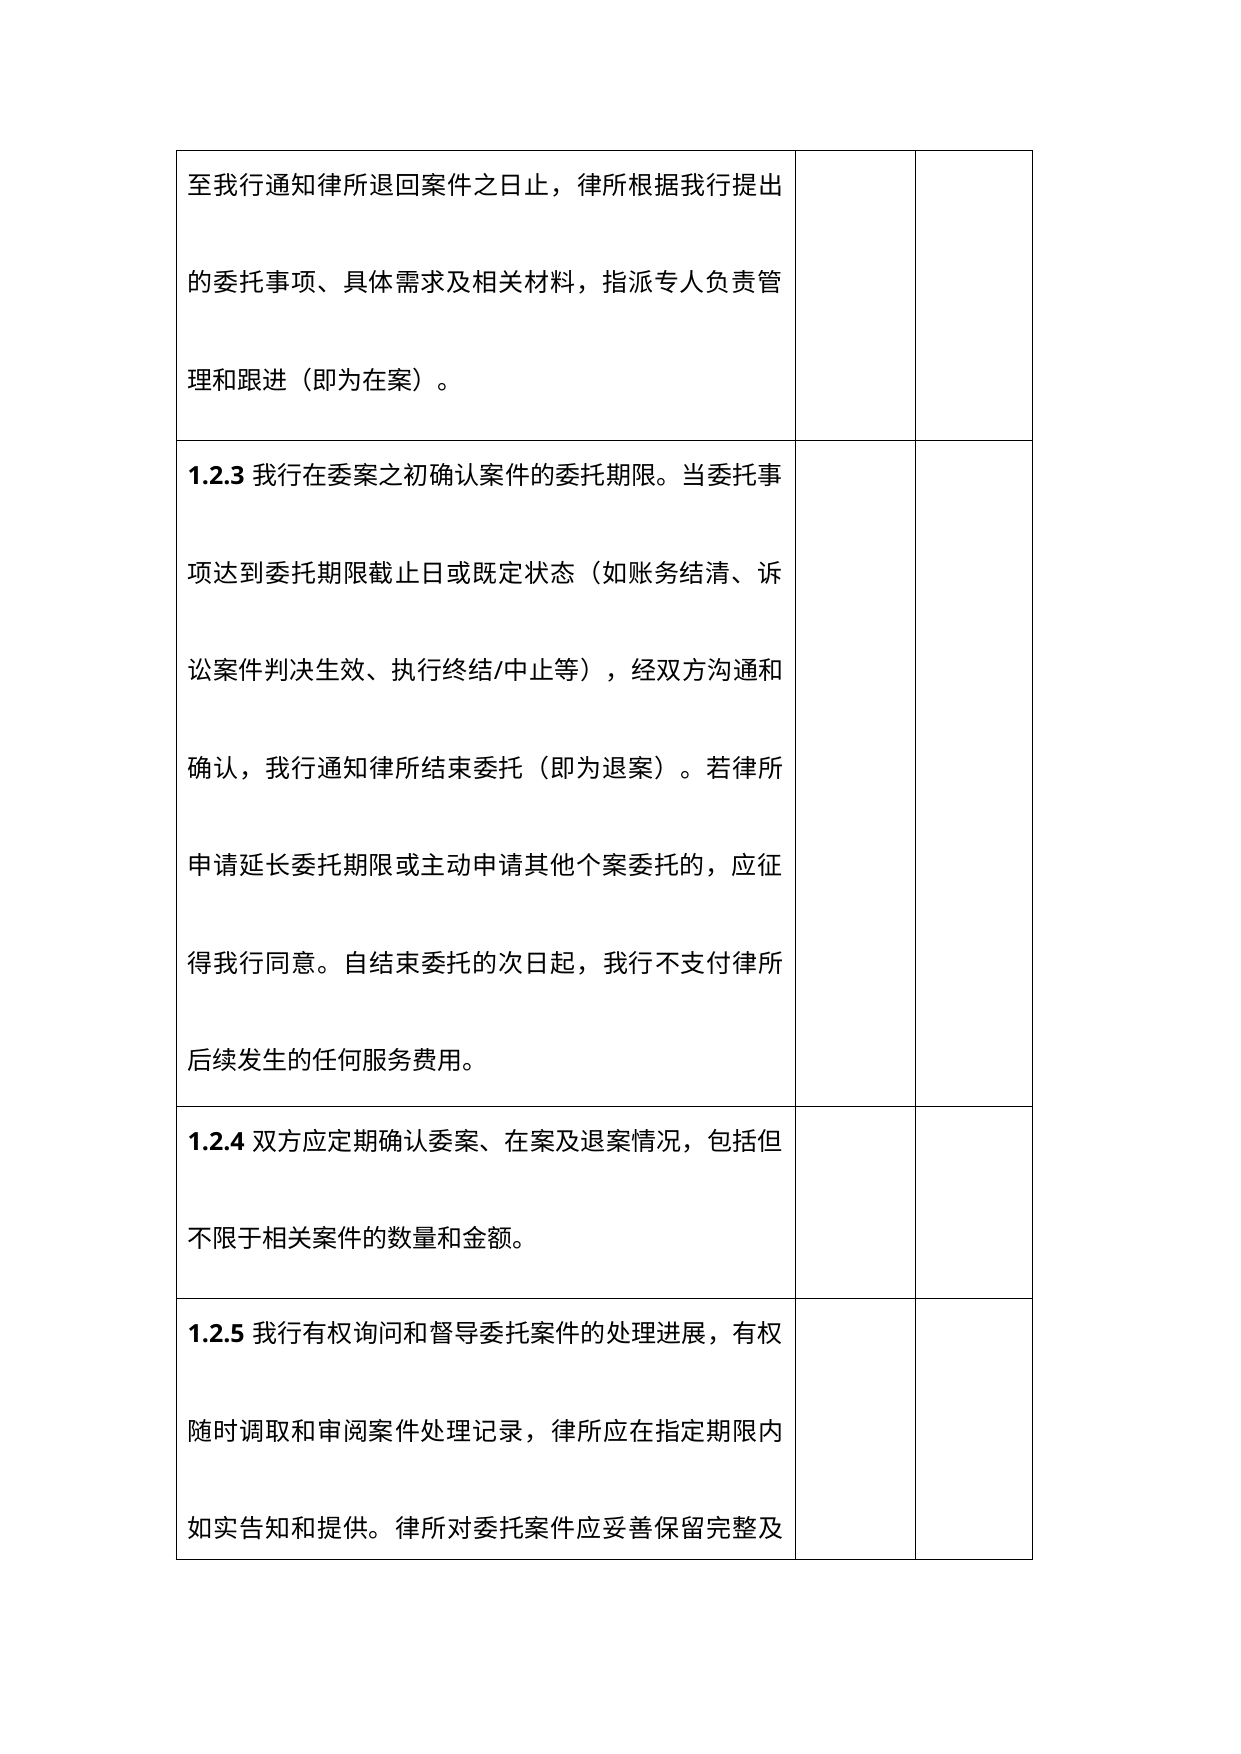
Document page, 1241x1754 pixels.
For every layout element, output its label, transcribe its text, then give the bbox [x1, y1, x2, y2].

table_cell 1.2.4 双方应定期确认委案、在案及退案情况，包括但不限于相关案件的数量和金额。 [177, 1107, 795, 1298]
table_cell [796, 1107, 915, 1298]
table_cell [916, 441, 1032, 1106]
table_cell [796, 441, 915, 1106]
table_cell [796, 151, 915, 440]
table_cell [916, 1107, 1032, 1298]
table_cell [177, 1299, 795, 1559]
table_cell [177, 151, 795, 440]
table_cell [916, 151, 1032, 440]
table_cell 1.2.3 我行在委案之初确认案件的委托期限。当委托事项达到委托期限截止日或既定状态（如账务结清、诉讼案件判决生效、执行终结/中止等），经双方沟通和确认，我行通知律所结束委托（即为退案）。若律所申请延长委托期限或主动申请其他个案委托的，应征得我行同意。自结束委托的次日起，我行不支付律所后续发生的任何服务费用。 [177, 441, 795, 1106]
table_cell [916, 1299, 1032, 1559]
table_cell [796, 1299, 915, 1559]
